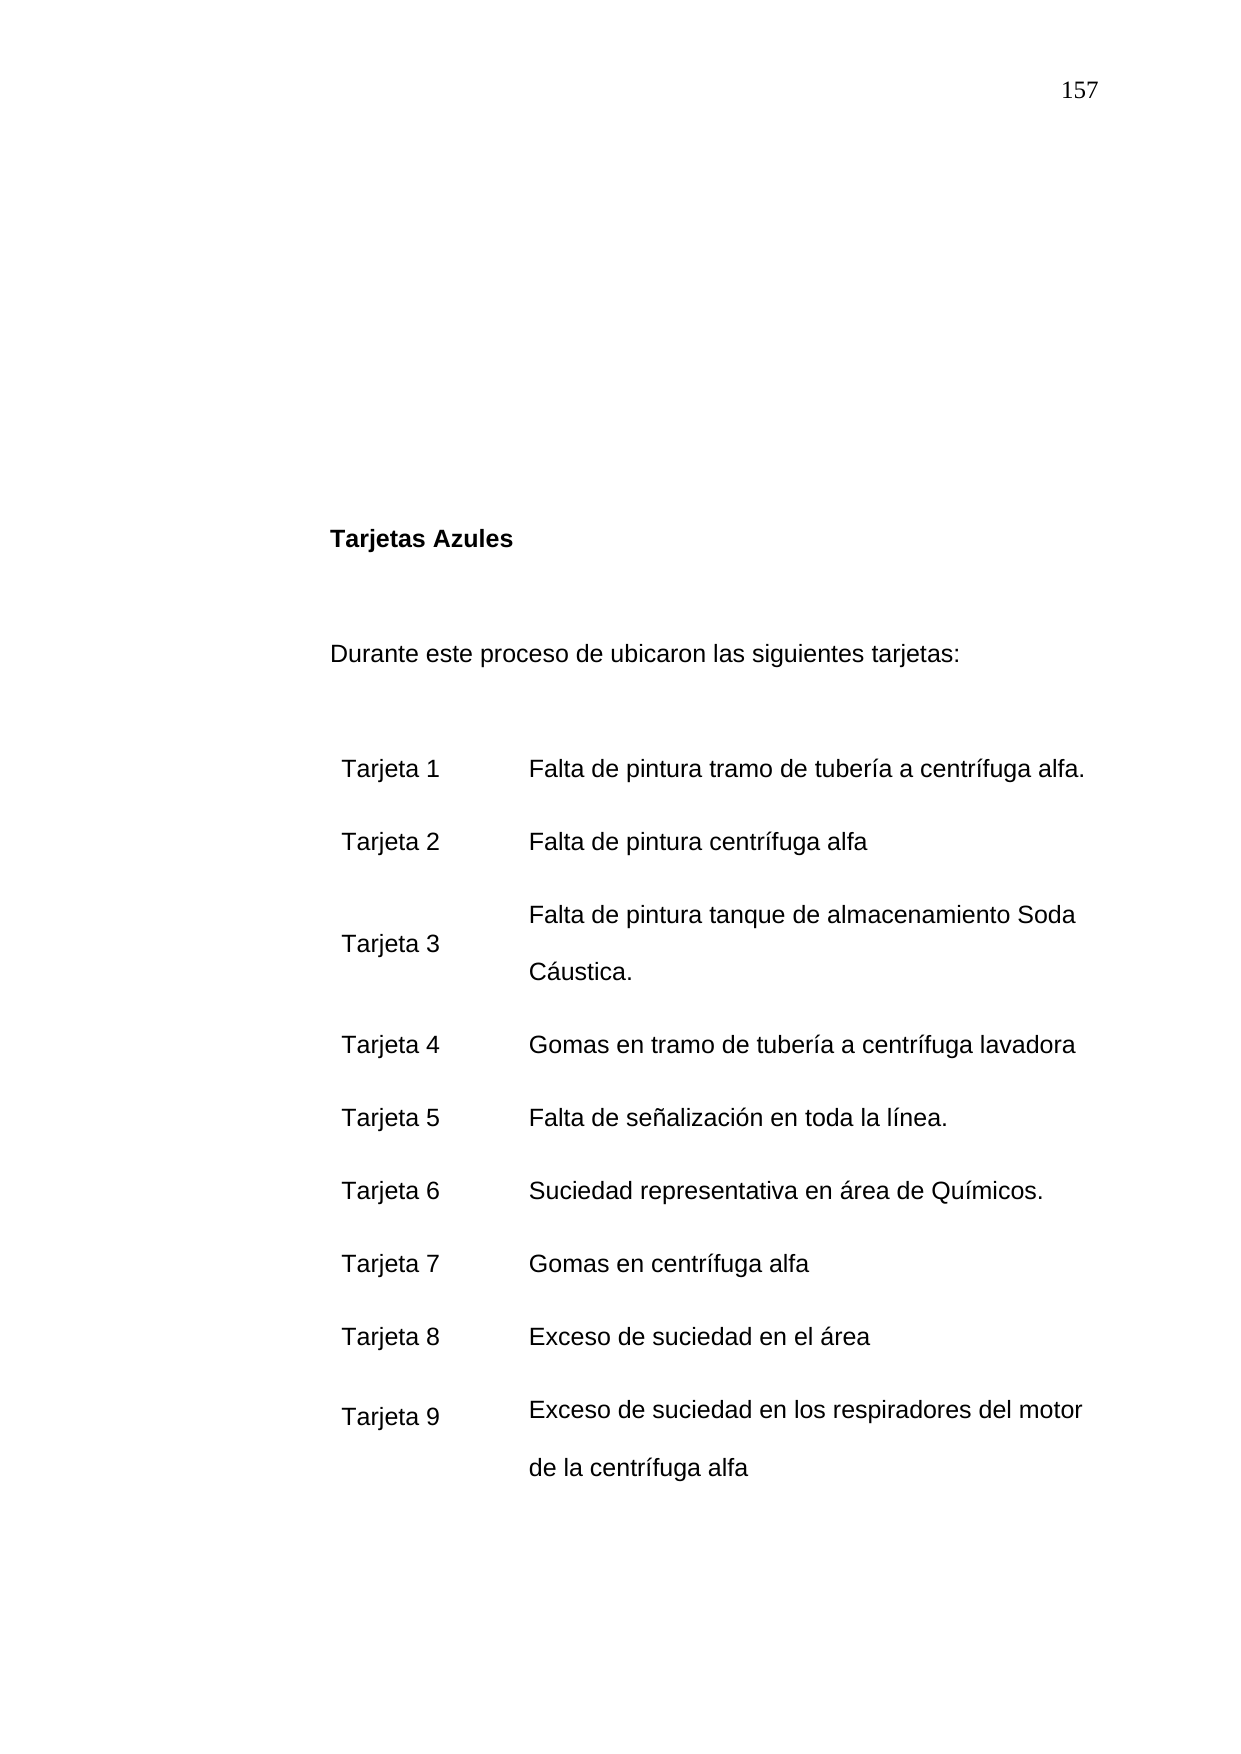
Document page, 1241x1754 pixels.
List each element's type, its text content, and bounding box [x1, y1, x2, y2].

table_cell Tarjeta 7 [330, 1249, 517, 1322]
text Durante este proceso de ubicaron las siguientes tarjetas: [330, 639, 1098, 667]
table_cell Gomas en centrífuga alfa [518, 1249, 1099, 1322]
table_cell Exceso de suciedad en los respiradores del motor de la centrífuga alfa [518, 1395, 1099, 1482]
table_cell Falta de señalización en toda la línea. [518, 1103, 1099, 1176]
table_cell Falta de pintura centrífuga alfa [518, 827, 1099, 900]
table_header Falta de pintura tramo de tubería a centrífuga alfa. [518, 754, 1099, 827]
table_cell Tarjeta 4 [330, 1030, 517, 1103]
table_cell Tarjeta 2 [330, 827, 517, 900]
table_cell Tarjeta 8 [330, 1323, 517, 1395]
table_cell Falta de pintura tanque de almacenamiento Soda Cáustica. [518, 900, 1099, 1030]
table_cell Exceso de suciedad en el área [518, 1323, 1099, 1395]
table_header Tarjeta 1 [330, 754, 517, 827]
table_cell Tarjeta 9 [330, 1395, 517, 1482]
table_cell Suciedad representativa en área de Químicos. [518, 1176, 1099, 1249]
table_cell Tarjeta 5 [330, 1103, 517, 1176]
text Tarjetas Azules [330, 524, 1098, 552]
table_cell Tarjeta 6 [330, 1176, 517, 1249]
table_cell Gomas en tramo de tubería a centrífuga lavadora [518, 1030, 1099, 1103]
table_cell Tarjeta 3 [330, 900, 517, 1030]
